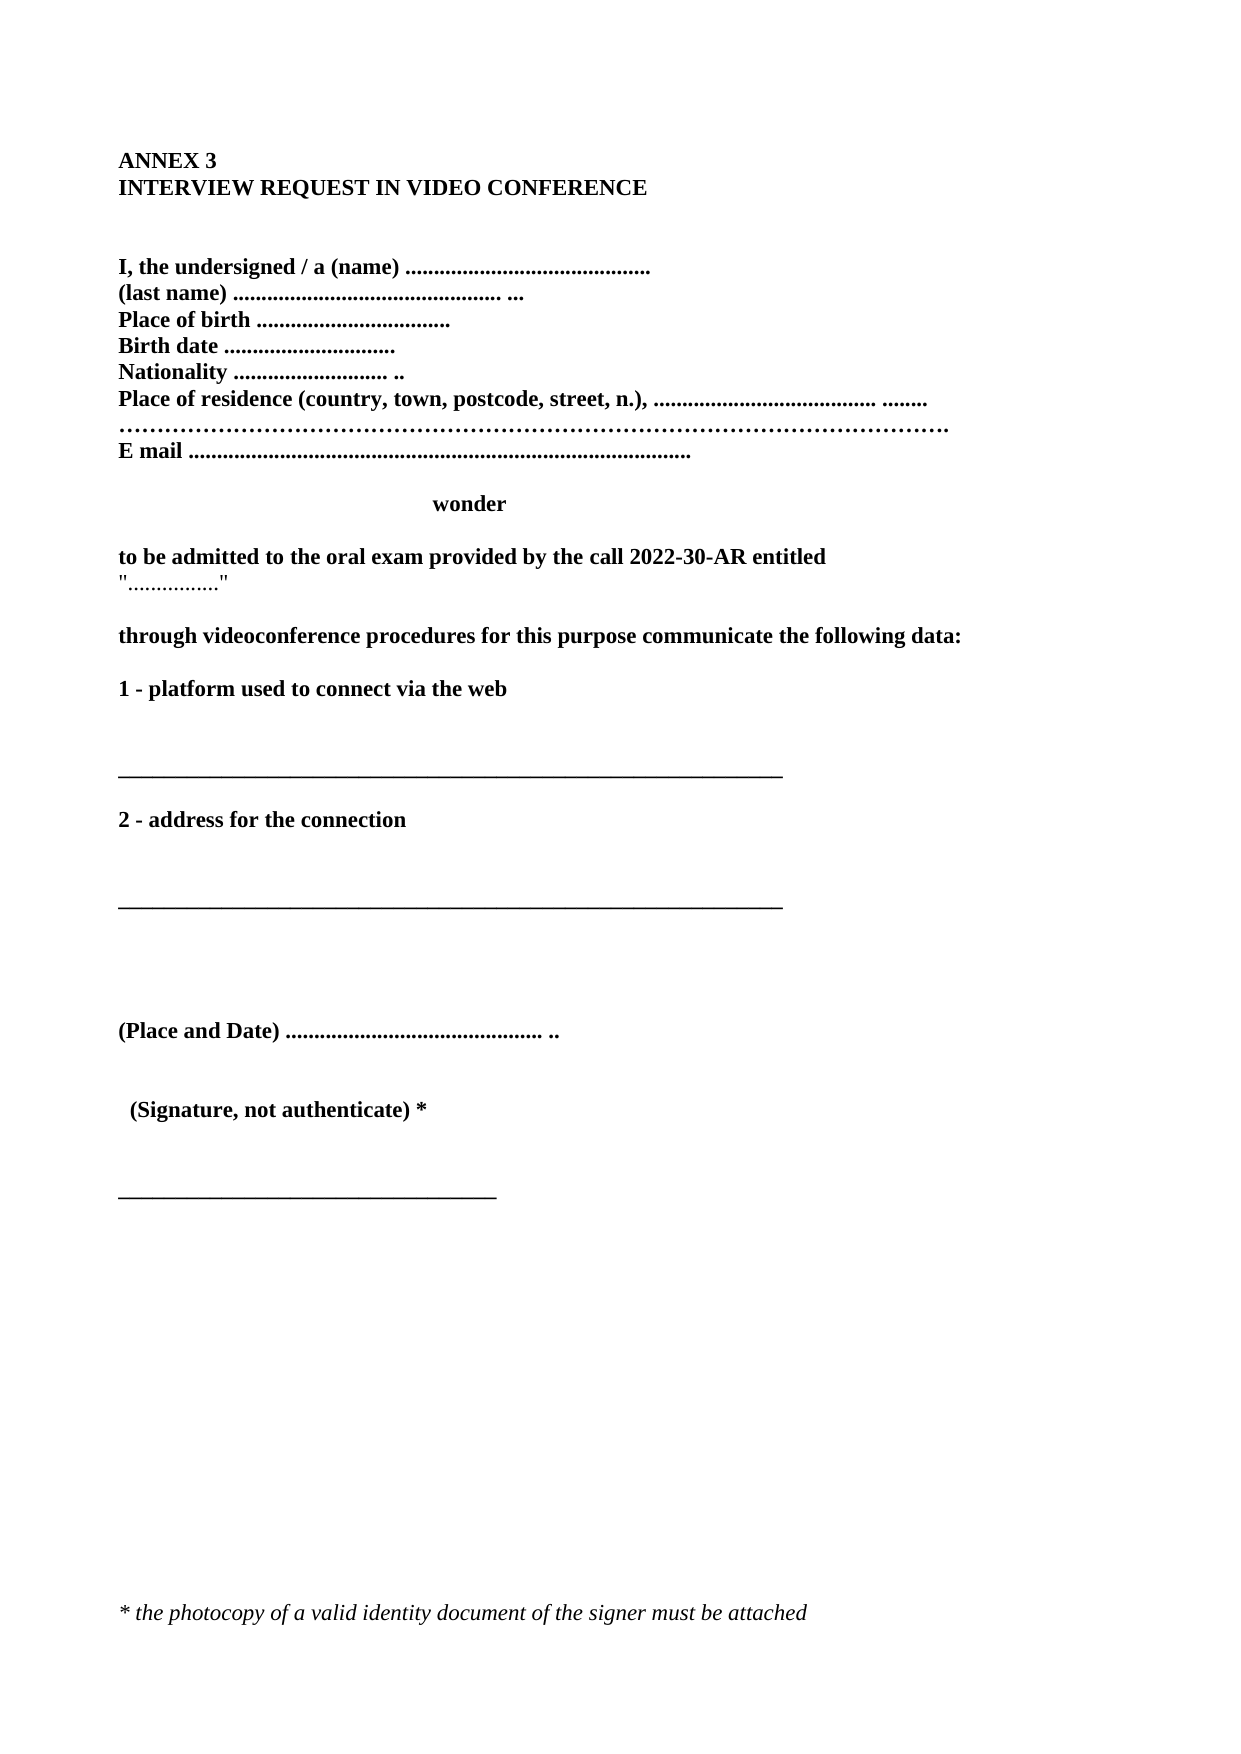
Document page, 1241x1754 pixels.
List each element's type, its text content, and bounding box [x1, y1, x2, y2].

text (last name) ............................................... ... Place of birth .................................. Birth date .............................. Nationality ........................... .. Place of residence (country, town, postcode, street, n.), ....................................... ........ ………………………………………………………………………………………………. E mail ........................................................................................ wonder to be admitted to the oral exam provided by the call 2022-30-AR entitled "................" through videoconference procedures for this purpose communicate the following data: 1 - platform used to connect via the web __________________________________________________________ 2 - address for the connection __________________________________________________________ (Place and Date) ............................................. .. (Signature, not authenticate) * _________________________________ [118, 279, 1122, 1256]
text ANNEX 3 INTERVIEW REQUEST IN VIDEO CONFERENCE I, the undersigned / a (name) ........................................... [118, 148, 1122, 279]
text * the photocopy of a valid identity document of the signer must be attached [118, 1599, 1122, 1625]
